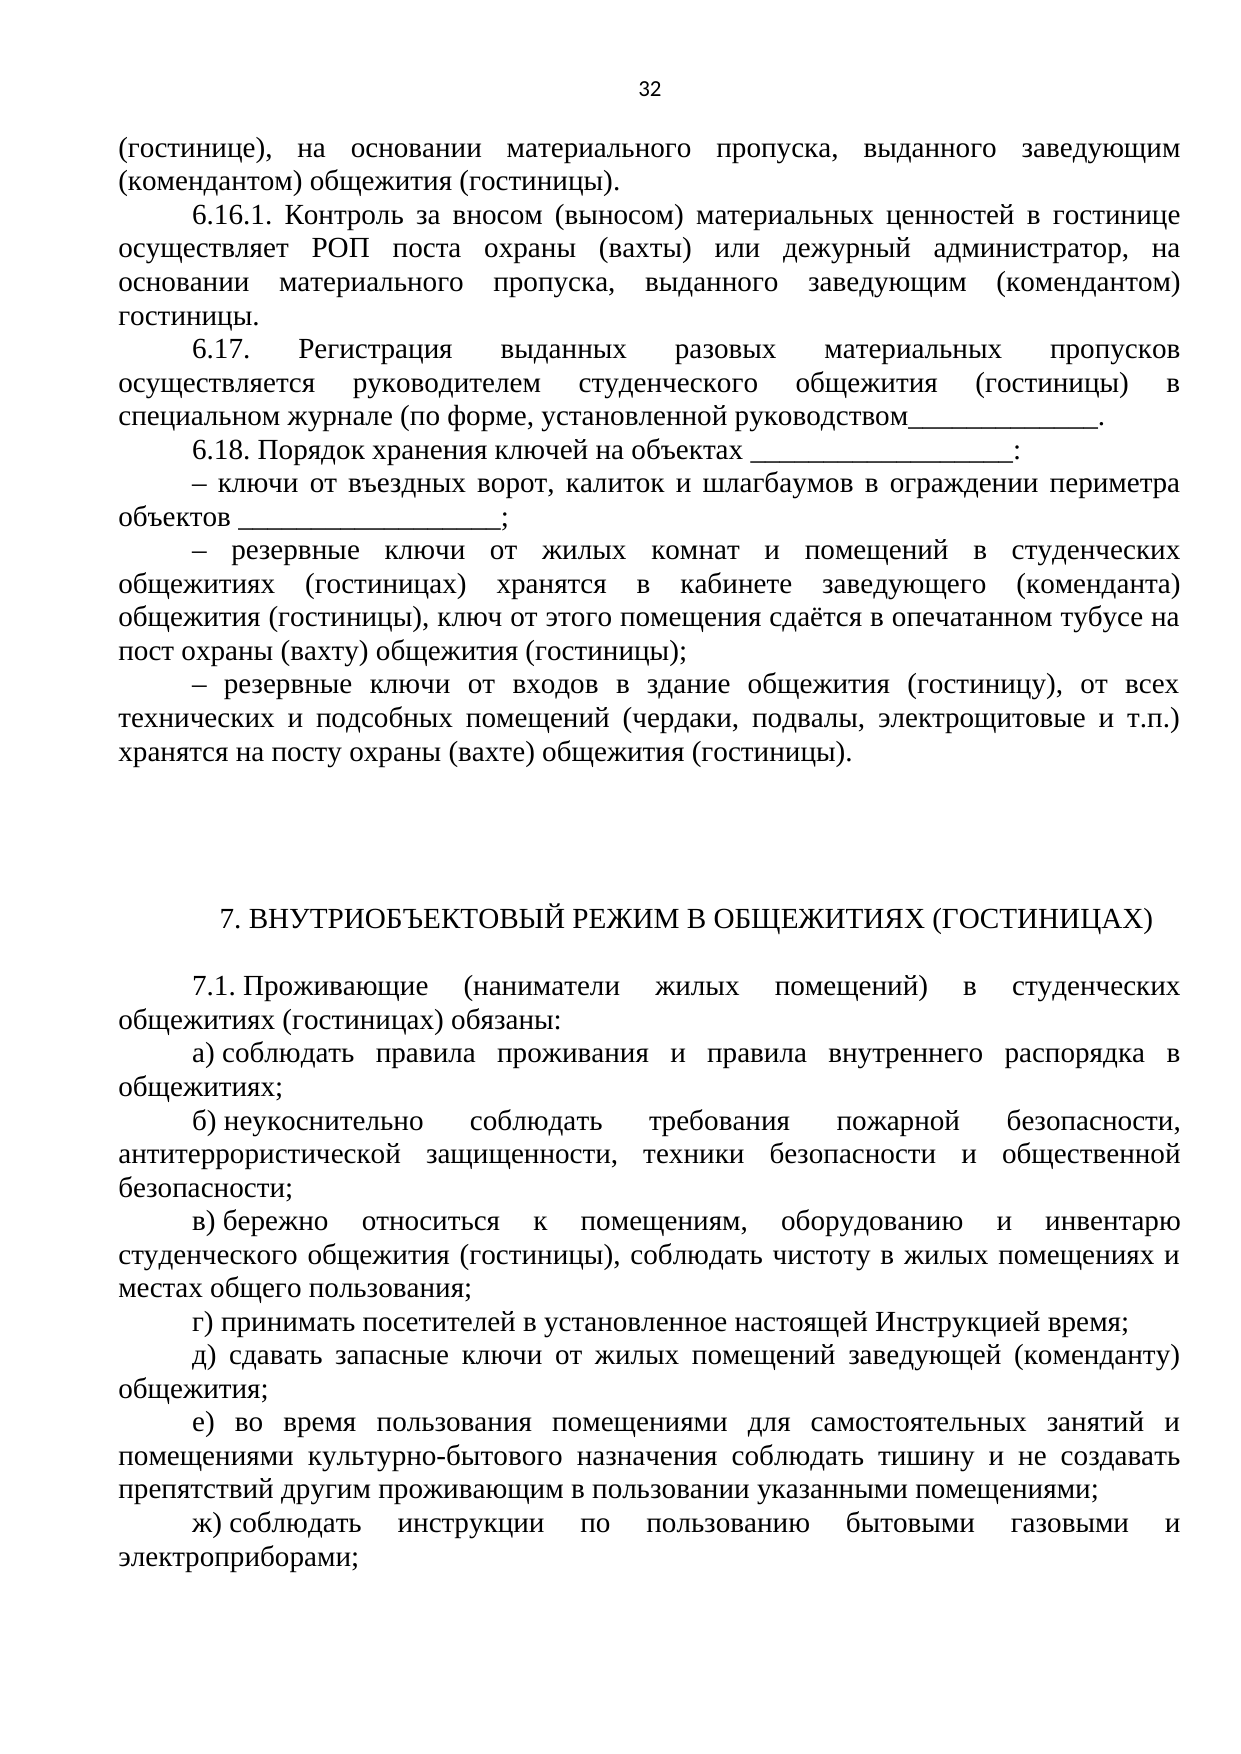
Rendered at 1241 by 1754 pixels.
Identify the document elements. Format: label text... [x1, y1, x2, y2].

text 7.1. Проживающие (наниматели жилых помещений) в студенческих общежитиях (гостиницах) обязаны: [118, 968, 1181, 1036]
text 6.17. Регистрация выданных разовых материальных пропусков осуществляется руководителем студенческого общежития (гостиницы) в специальном журнале (по форме, установленной руководством_____________. [118, 331, 1181, 432]
text б) неукоснительно соблюдать требования пожарной безопасности, антитеррористической защищенности, техники безопасности и общественной безопасности; [118, 1103, 1181, 1203]
text а) соблюдать правила проживания и правила внутреннего распорядка в общежитиях; [118, 1036, 1181, 1103]
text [118, 130, 1181, 197]
text г) принимать посетителей в установленное настоящей Инструкцией время; [118, 1304, 1181, 1337]
text – резервные ключи от жилых комнат и помещений в студенческих общежитиях (гостиницах) хранятся в кабинете заведующего (коменданта) общежития (гостиницы), ключ от этого помещения сдаётся в опечатанном тубусе на пост охраны (вахту) общежития (гостиницы); [118, 532, 1181, 667]
text – резервные ключи от входов в здание общежития (гостиницу), от всех технических и подсобных помещений (чердаки, подвалы, электрощитовые и т.п.) хранятся на посту охраны (вахте) общежития (гостиницы). [118, 667, 1181, 767]
text 7. ВНУТРИОБЪЕКТОВЫЙ РЕЖИМ В ОБЩЕЖИТИЯХ (ГОСТИНИЦАХ) [118, 901, 1181, 935]
text 6.18. Порядок хранения ключей на объектах __________________: [118, 432, 1181, 465]
text 6.16.1. Контроль за вносом (выносом) материальных ценностей в гостинице осуществляет РОП поста охраны (вахты) или дежурный администратор, на основании материального пропуска, выданного заведующим (комендантом) гостиницы. [118, 197, 1181, 331]
text е) во время пользования помещениями для самостоятельных занятий и помещениями культурно-бытового назначения соблюдать тишину и не создавать препятствий другим проживающим в пользовании указанными помещениями; [118, 1404, 1181, 1505]
text в) бережно относиться к помещениям, оборудованию и инвентарю студенческого общежития (гостиницы), соблюдать чистоту в жилых помещениях и местах общего пользования; [118, 1203, 1181, 1304]
text – ключи от въездных ворот, калиток и шлагбаумов в ограждении периметра объектов __________________; [118, 465, 1181, 532]
text д) сдавать запасные ключи от жилых помещений заведующей (коменданту) общежития; [118, 1337, 1181, 1404]
text ж) соблюдать инструкции по пользованию бытовыми газовыми и электроприборами; [118, 1505, 1181, 1572]
